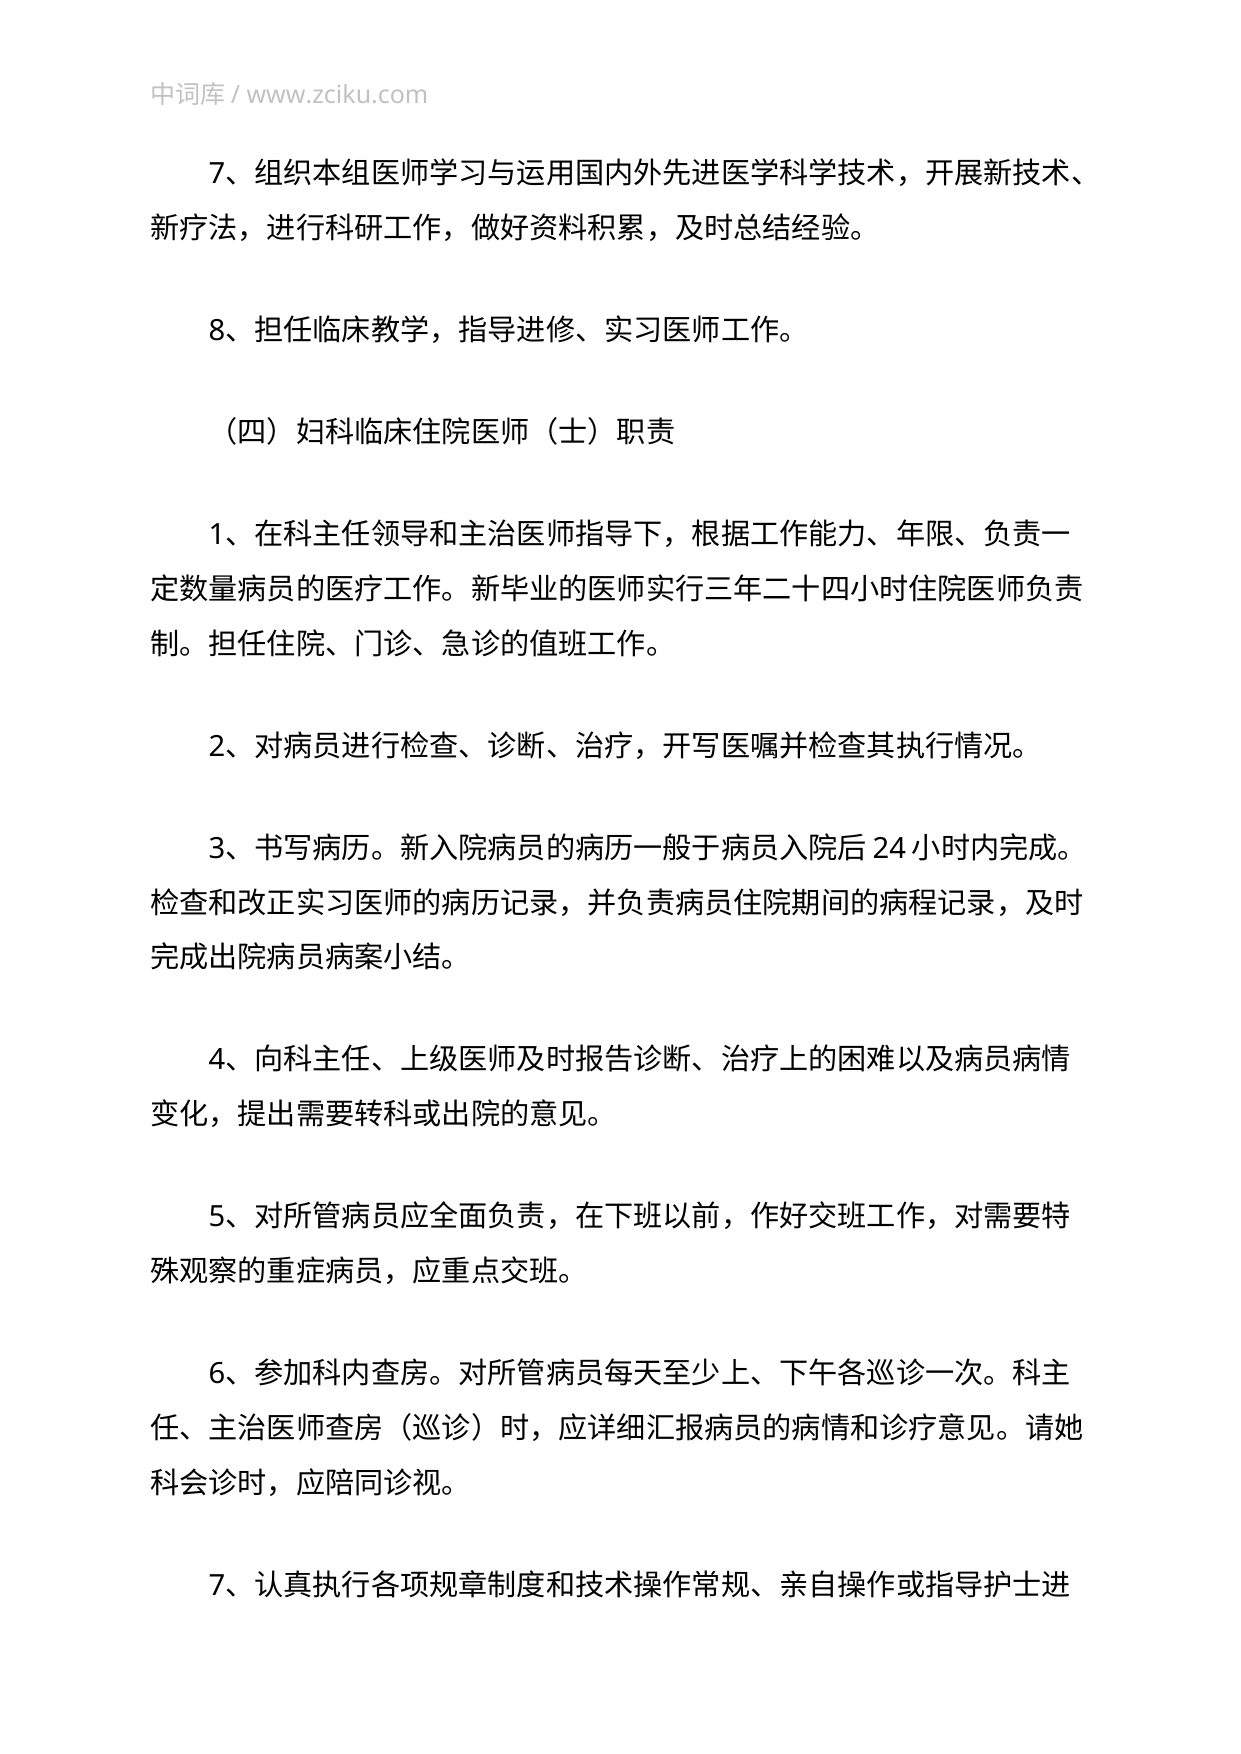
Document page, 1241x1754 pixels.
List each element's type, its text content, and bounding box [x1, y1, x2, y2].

text 4、向科主任、上级医师及时报告诊断、治疗上的困难以及病员病情变化，提出需要转科或出院的意见。 [150, 1036, 1090, 1133]
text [150, 1561, 1090, 1603]
text （四）妇科临床住院医师（士）职责 [150, 409, 1090, 451]
text 6、参加科内查房。对所管病员每天至少上、下午各巡诊一次。科主任、主治医师查房（巡诊）时，应详细汇报病员的病情和诊疗意见。请她科会诊时，应陪同诊视。 [150, 1349, 1090, 1502]
text 7、组织本组医师学习与运用国内外先进医学科学技术，开展新技术、新疗法，进行科研工作，做好资料积累，及时总结经验。 [150, 150, 1090, 247]
text 2、对病员进行检查、诊断、治疗，开写医嘱并检查其执行情况。 [150, 722, 1090, 764]
text 8、担任临床教学，指导进修、实习医师工作。 [150, 307, 1090, 349]
text 1、在科主任领导和主治医师指导下，根据工作能力、年限、负责一定数量病员的医疗工作。新毕业的医师实行三年二十四小时住院医师负责制。担任住院、门诊、急诊的值班工作。 [150, 511, 1090, 663]
text 3、书写病历。新入院病员的病历一般于病员入院后24小时内完成。检查和改正实习医师的病历记录，并负责病员住院期间的病程记录，及时完成出院病员病案小结。 [150, 824, 1090, 976]
text 5、对所管病员应全面负责，在下班以前，作好交班工作，对需要特殊观察的重症病员，应重点交班。 [150, 1193, 1090, 1290]
